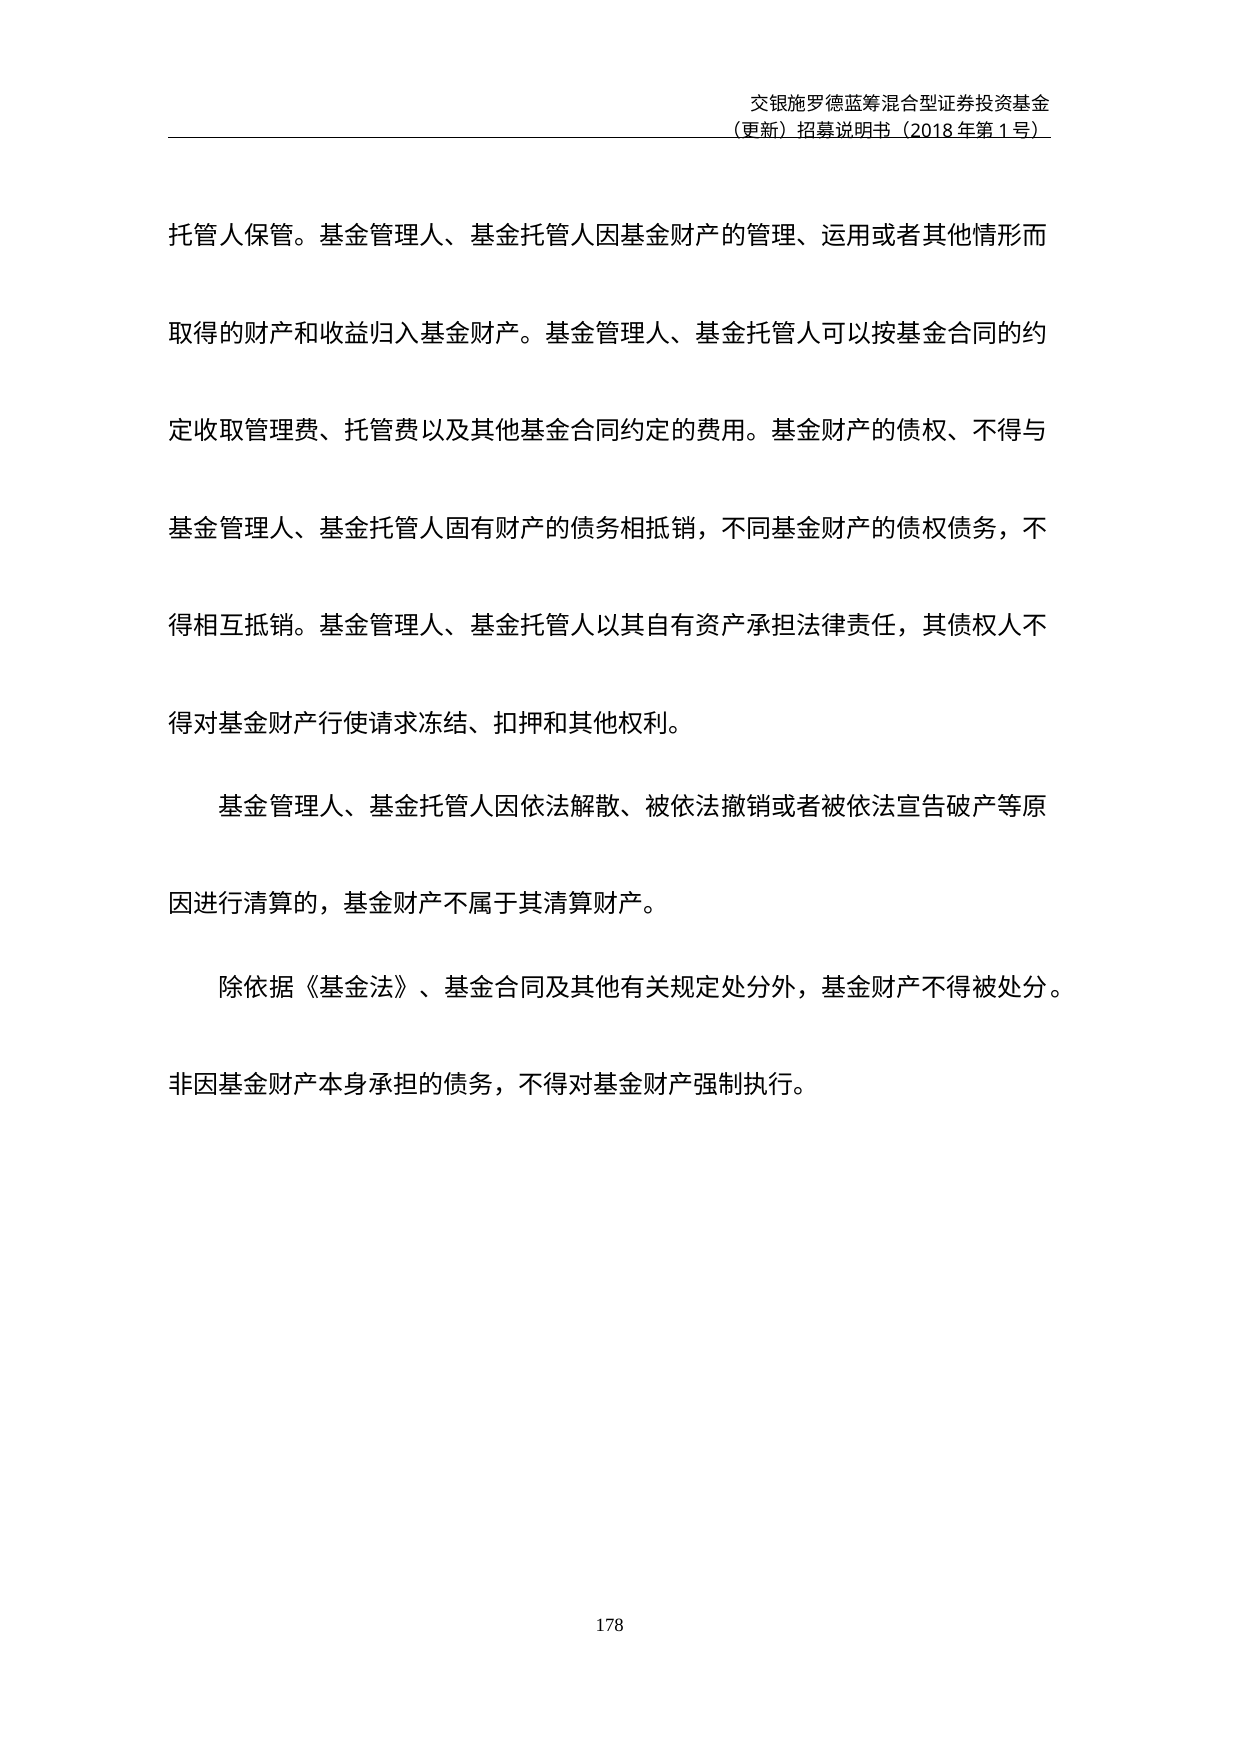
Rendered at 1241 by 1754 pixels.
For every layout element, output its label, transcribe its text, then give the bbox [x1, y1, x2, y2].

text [169, 201, 1050, 754]
text 基金管理人、基金托管人因依法解散、被依法撤销或者被依法宣告破产等原因进行清算的，基金财产不属于其清算财产。 [169, 772, 1050, 934]
text 除依据《基金法》、基金合同及其他有关规定处分外，基金财产不得被处分。非因基金财产本身承担的债务，不得对基金财产强制执行。 [169, 953, 1050, 1115]
